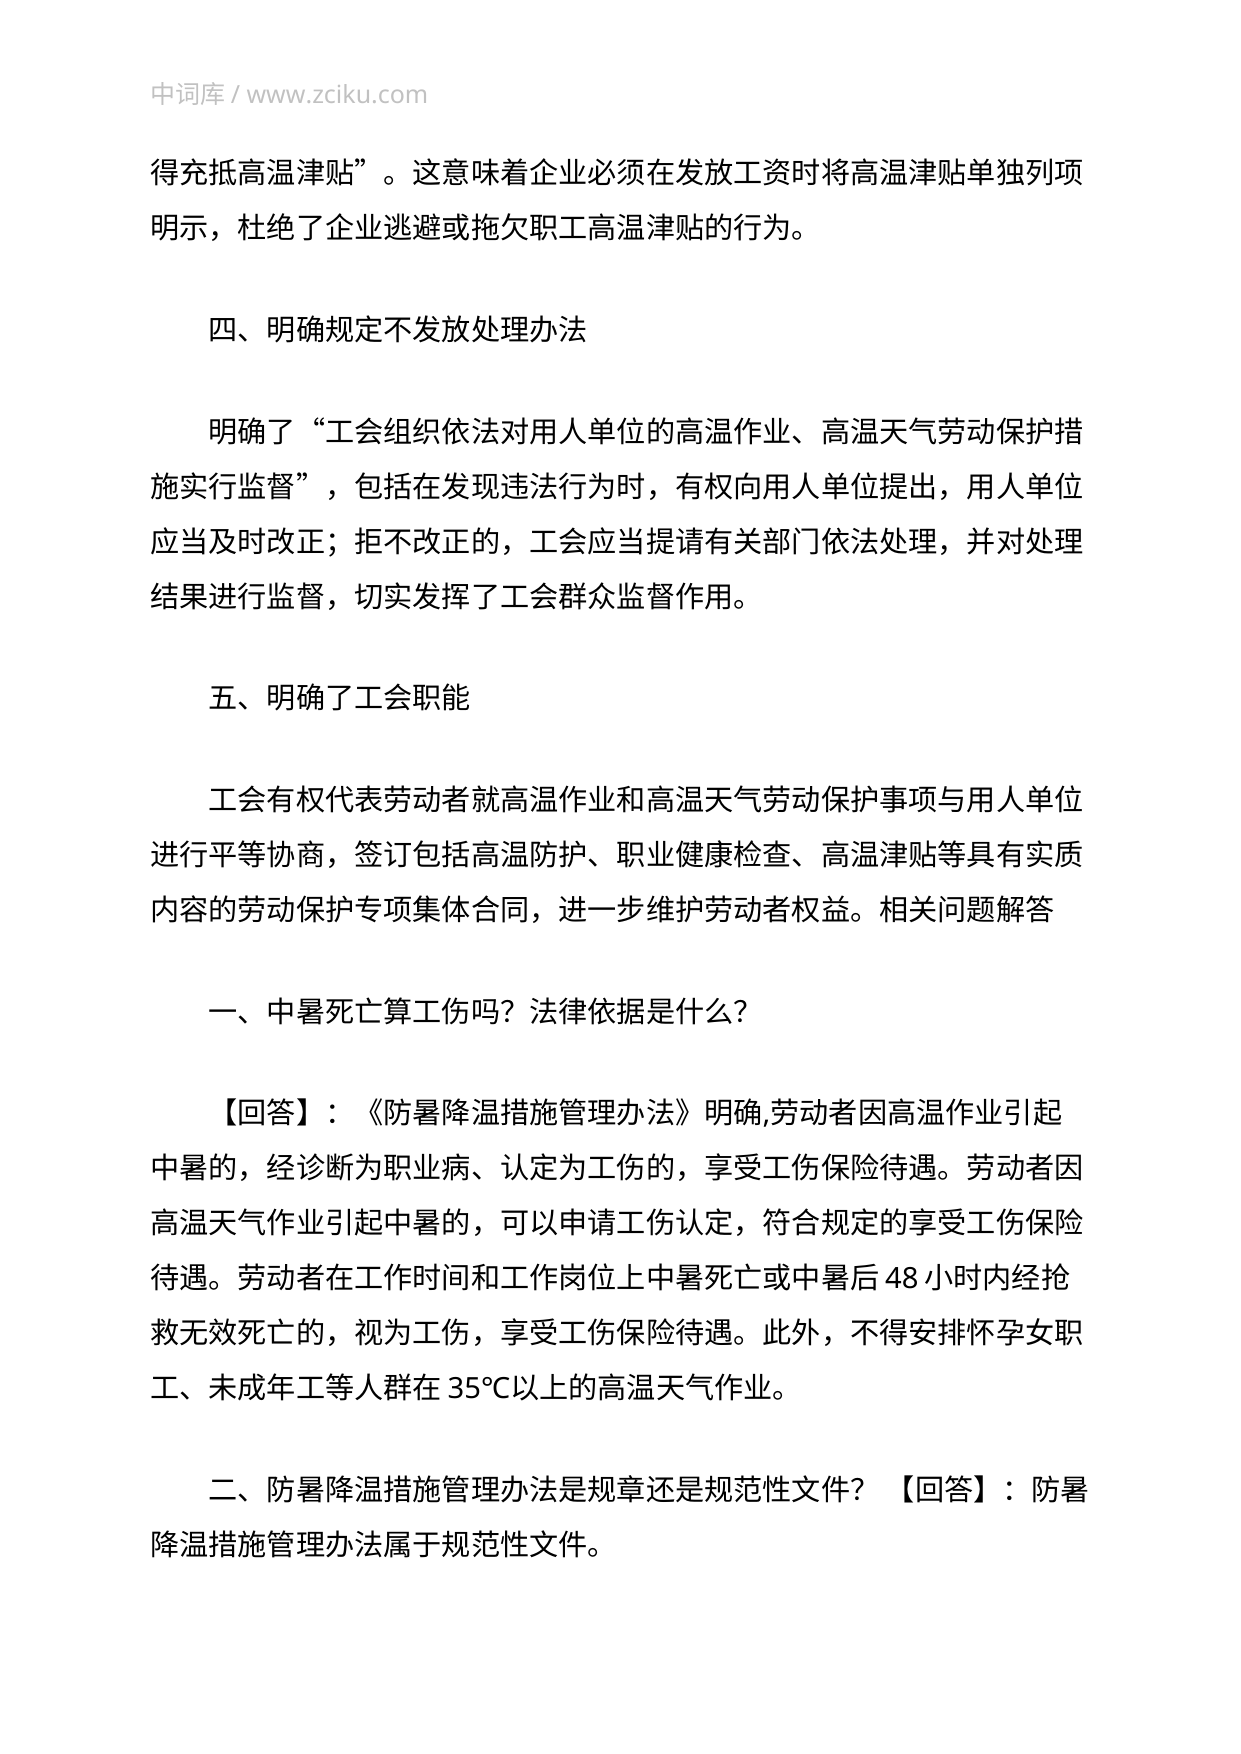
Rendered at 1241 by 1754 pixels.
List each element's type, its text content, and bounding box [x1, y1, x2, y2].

text 【回答】：《防暑降温措施管理办法》明确,劳动者因高温作业引起中暑的，经诊断为职业病、认定为工伤的，享受工伤保险待遇。劳动者因高温天气作业引起中暑的，可以申请工伤认定，符合规定的享受工伤保险待遇。劳动者在工作时间和工作岗位上中暑死亡或中暑后48小时内经抢救无效死亡的，视为工伤，享受工伤保险待遇。此外，不得安排怀孕女职工、未成年工等人群在35℃以上的高温天气作业。 [150, 1090, 1090, 1407]
text 一、中暑死亡算工伤吗？法律依据是什么？ [150, 988, 1090, 1031]
text 工会有权代表劳动者就高温作业和高温天气劳动保护事项与用人单位进行平等协商，签订包括高温防护、职业健康检查、高温津贴等具有实质内容的劳动保护专项集体合同，进一步维护劳动者权益。相关问题解答 [150, 777, 1090, 929]
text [150, 150, 1090, 247]
text 四、明确规定不发放处理办法 [150, 307, 1090, 349]
text 二、防暑降温措施管理办法是规章还是规范性文件？ 【回答】：防暑降温措施管理办法属于规范性文件。 [150, 1467, 1090, 1564]
text 明确了“工会组织依法对用人单位的高温作业、高温天气劳动保护措施实行监督”，包括在发现违法行为时，有权向用人单位提出，用人单位应当及时改正；拒不改正的，工会应当提请有关部门依法处理，并对处理结果进行监督，切实发挥了工会群众监督作用。 [150, 408, 1090, 615]
text 五、明确了工会职能 [150, 675, 1090, 717]
